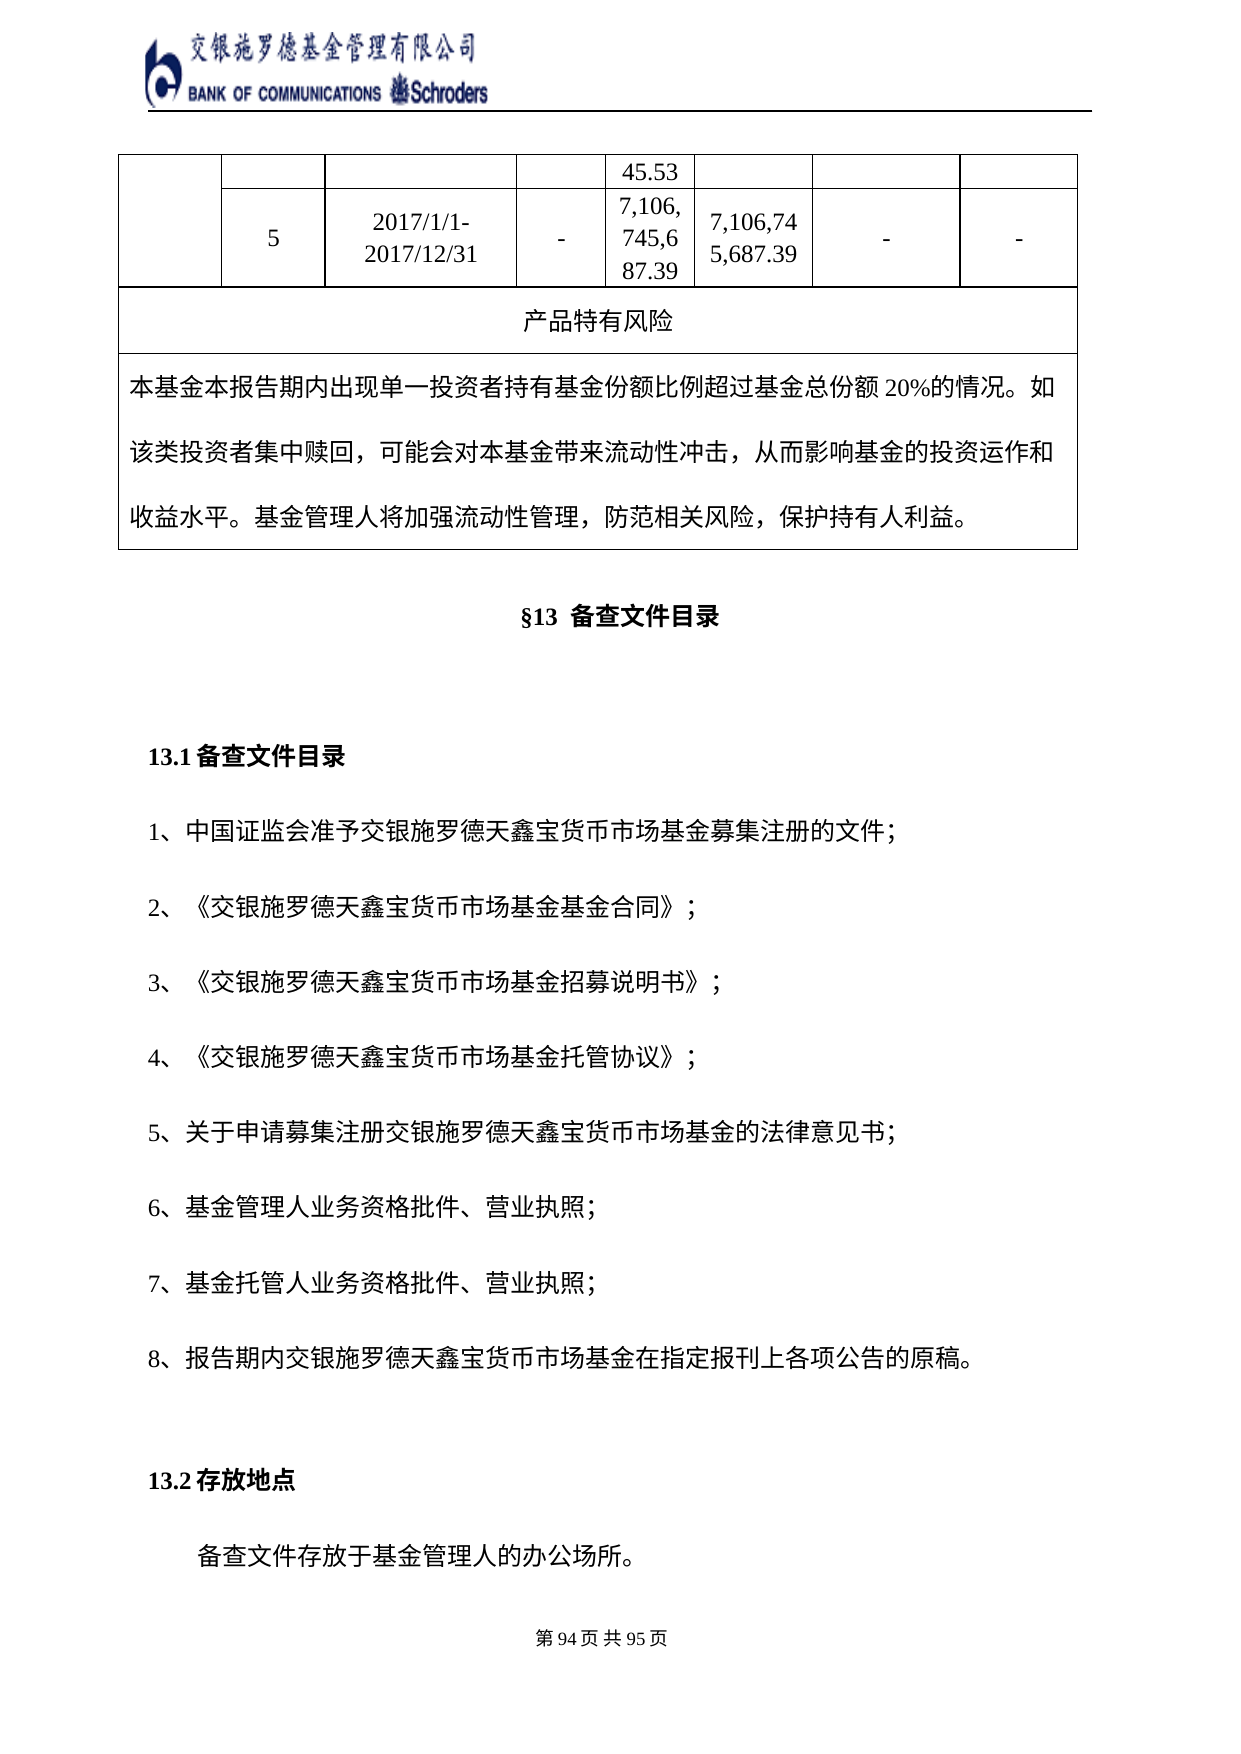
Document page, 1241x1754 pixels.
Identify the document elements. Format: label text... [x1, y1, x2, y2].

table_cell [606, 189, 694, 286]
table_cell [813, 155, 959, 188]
subtitle 13.1备查文件目录 [148, 722, 1092, 787]
text 1、中国证监会准予交银施罗德天鑫宝货币市场基金募集注册的文件； [148, 797, 1092, 862]
subtitle 13.2存放地点 [148, 1446, 1092, 1511]
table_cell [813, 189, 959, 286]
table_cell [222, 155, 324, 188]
text 6、基金管理人业务资格批件、营业执照； [148, 1173, 1092, 1238]
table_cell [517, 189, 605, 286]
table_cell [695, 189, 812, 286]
picture [145, 32, 488, 108]
text 4、《交银施罗德天鑫宝货币市场基金托管协议》； [148, 1023, 1092, 1088]
subtitle §13 备查文件目录 [148, 582, 1092, 647]
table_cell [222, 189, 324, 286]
text 3、《交银施罗德天鑫宝货币市场基金招募说明书》； [148, 948, 1092, 1013]
text 2、《交银施罗德天鑫宝货币市场基金基金合同》； [148, 873, 1092, 938]
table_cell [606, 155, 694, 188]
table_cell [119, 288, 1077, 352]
text 备查文件存放于基金管理人的办公场所。 [148, 1522, 1092, 1587]
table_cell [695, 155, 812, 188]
text 5、关于申请募集注册交银施罗德天鑫宝货币市场基金的法律意见书； [148, 1098, 1092, 1163]
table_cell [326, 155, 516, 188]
text 8、报告期内交银施罗德天鑫宝货币市场基金在指定报刊上各项公告的原稿。 [148, 1324, 1092, 1389]
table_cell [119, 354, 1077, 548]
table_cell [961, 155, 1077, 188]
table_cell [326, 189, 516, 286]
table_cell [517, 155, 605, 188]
text 7、基金托管人业务资格批件、营业执照； [148, 1249, 1092, 1314]
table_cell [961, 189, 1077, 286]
